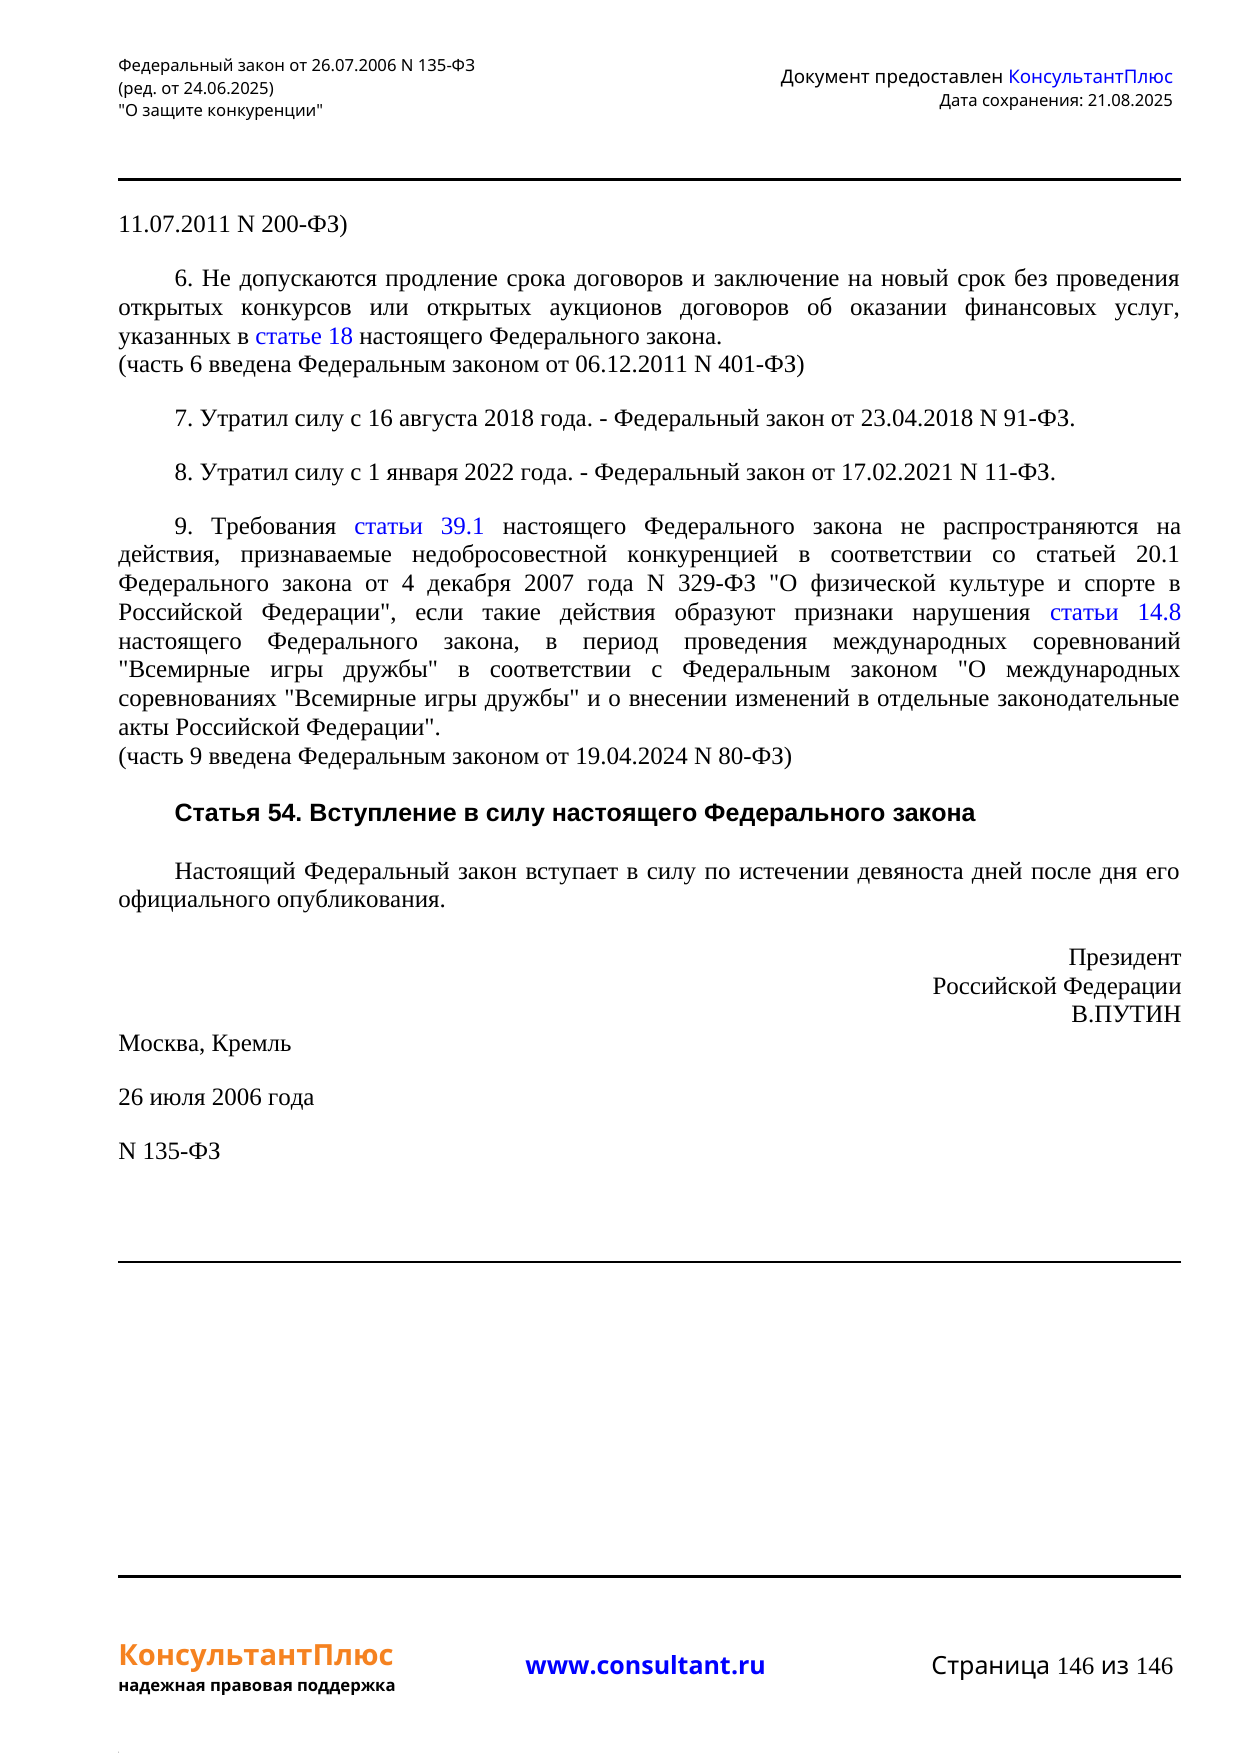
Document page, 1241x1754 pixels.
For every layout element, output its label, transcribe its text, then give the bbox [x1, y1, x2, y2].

text В.ПУТИН [118, 999, 1181, 1028]
text (часть 9 введена Федеральным законом от 19.04.2024 N 80-ФЗ) [118, 741, 1181, 769]
text 7. Утратил силу с 16 августа 2018 года. - Федеральный закон от 23.04.2018 N 91-ФЗ. [118, 403, 1181, 432]
title Статья 54. Вступление в силу настоящего Федерального закона [118, 798, 1181, 827]
text Настоящий Федеральный закон вступает в силу по истечении девяноста дней после дня его официального опубликования. [118, 856, 1181, 913]
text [118, 209, 1181, 238]
text N 135-ФЗ [118, 1136, 1181, 1164]
text 9. Требования статьи 39.1 настоящего Федерального закона не распространяются на действия, признаваемые недобросовестной конкуренцией в соответствии со статьей 20.1 Федерального закона от 4 декабря 2007 года N 329-ФЗ "О физической культуре и спорте в Российской Федерации", если такие действия образуют признаки нарушения статьи 14.8 настоящего Федерального закона, в период проведения международных соревнований "Всемирные игры дружбы" в соответствии с Федеральным законом "О международных соревнованиях "Всемирные игры дружбы" и о внесении изменений в отдельные законодательные акты Российской Федерации". [118, 511, 1181, 741]
text Российской Федерации [118, 971, 1181, 999]
text Москва, Кремль [118, 1028, 1181, 1057]
text 8. Утратил силу с 1 января 2022 года. - Федеральный закон от 17.02.2021 N 11-ФЗ. [118, 457, 1181, 486]
text Президент [118, 942, 1181, 971]
text (часть 6 введена Федеральным законом от 06.12.2011 N 401-ФЗ) [118, 349, 1181, 378]
text 6. Не допускаются продление срока договоров и заключение на новый срок без проведения открытых конкурсов или открытых аукционов договоров об оказании финансовых услуг, указанных в статье 18 настоящего Федерального закона. [118, 263, 1181, 349]
text 26 июля 2006 года [118, 1082, 1181, 1111]
